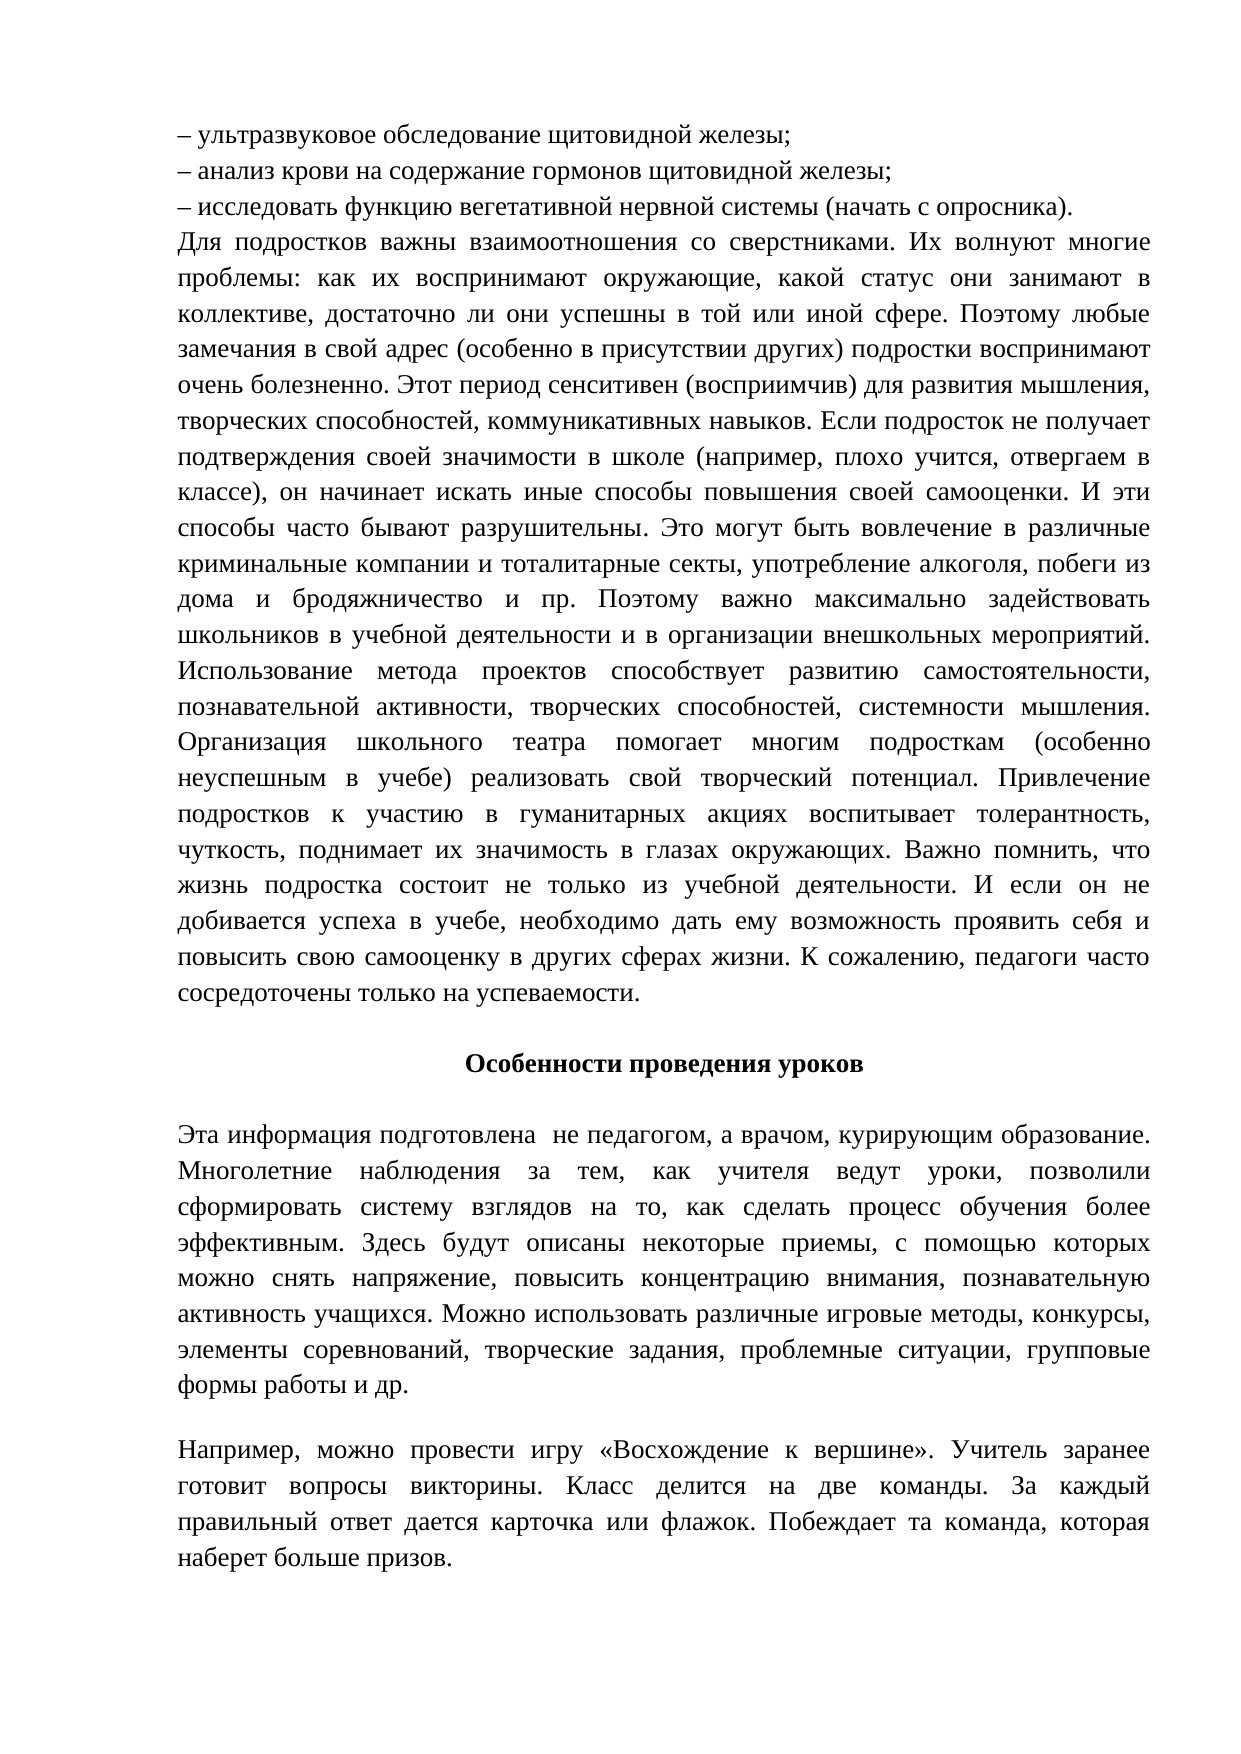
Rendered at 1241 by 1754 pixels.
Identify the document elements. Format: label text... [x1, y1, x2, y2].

text – ультразвуковое обследование щитовидной железы; [177, 118, 1152, 149]
text Для подростков важны взаимоотношения со сверстниками. Их волнуют многие проблемы: как их воспринимают окружающие, какой статус они занимают в коллективе, достаточно ли они успешны в той или иной сфере. Поэтому любые замечания в свой адрес (особенно в присутствии других) подростки воспринимают очень болезненно. Этот период сенситивен (восприимчив) для развития мышления, творческих способностей, коммуникативных навыков. Если подросток не получает подтверждения своей значимости в школе (например, плохо учится, отвергаем в классе), он начинает искать иные способы повышения своей самооценки. И эти способы часто бывают разрушительны. Это могут быть вовлечение в различные криминальные компании и тоталитарные секты, употребление алкоголя, побеги из дома и бродяжничество и пр. Поэтому важно максимально задействовать школьников в учебной деятельности и в организации внешкольных мероприятий. Использование метода проектов способствует развитию самостоятельности, познавательной активности, творческих способностей, системности мышления. Организация школьного театра помогает многим подросткам (особенно неуспешным в учебе) реализовать свой творческий потенциал. Привлечение подростков к участию в гуманитарных акциях воспитывает толерантность, чуткость, поднимает их значимость в глазах окружающих. Важно помнить, что жизнь подростка состоит не только из учебной деятельности. И если он не добивается успеха в учебе, необходимо дать ему возможность проявить себя и повысить свою самооценку в других сферах жизни. К сожалению, педагоги часто сосредоточены только на успеваемости. [177, 225, 1152, 1007]
text Эта информация подготовлена не педагогом, а врачом, курирующим образование. Многолетние наблюдения за тем, как учителя ведут уроки, позволили сформировать систему взглядов на то, как сделать процесс обучения более эффективным. Здесь будут описаны некоторые приемы, с помощью которых можно снять напряжение, повысить концентрацию внимания, познавательную активность учащихся. Можно использовать различные игровые методы, конкурсы, элементы соревнований, творческие задания, проблемные ситуации, групповые формы работы и др. [177, 1083, 1152, 1400]
text – исследовать функцию вегетативной нервной системы (начать с опросника). [177, 189, 1152, 221]
text Например, можно провести игру «Восхождение к вершине». Учитель заранее готовит вопросы викторины. Класс делится на две команды. За каждый правильный ответ дается карточка или флажок. Побеждает та команда, которая наберет больше призов. [177, 1433, 1152, 1572]
text – анализ крови на содержание гормонов щитовидной железы; [177, 154, 1152, 185]
text Особенности проведения уроков [177, 1011, 1152, 1078]
